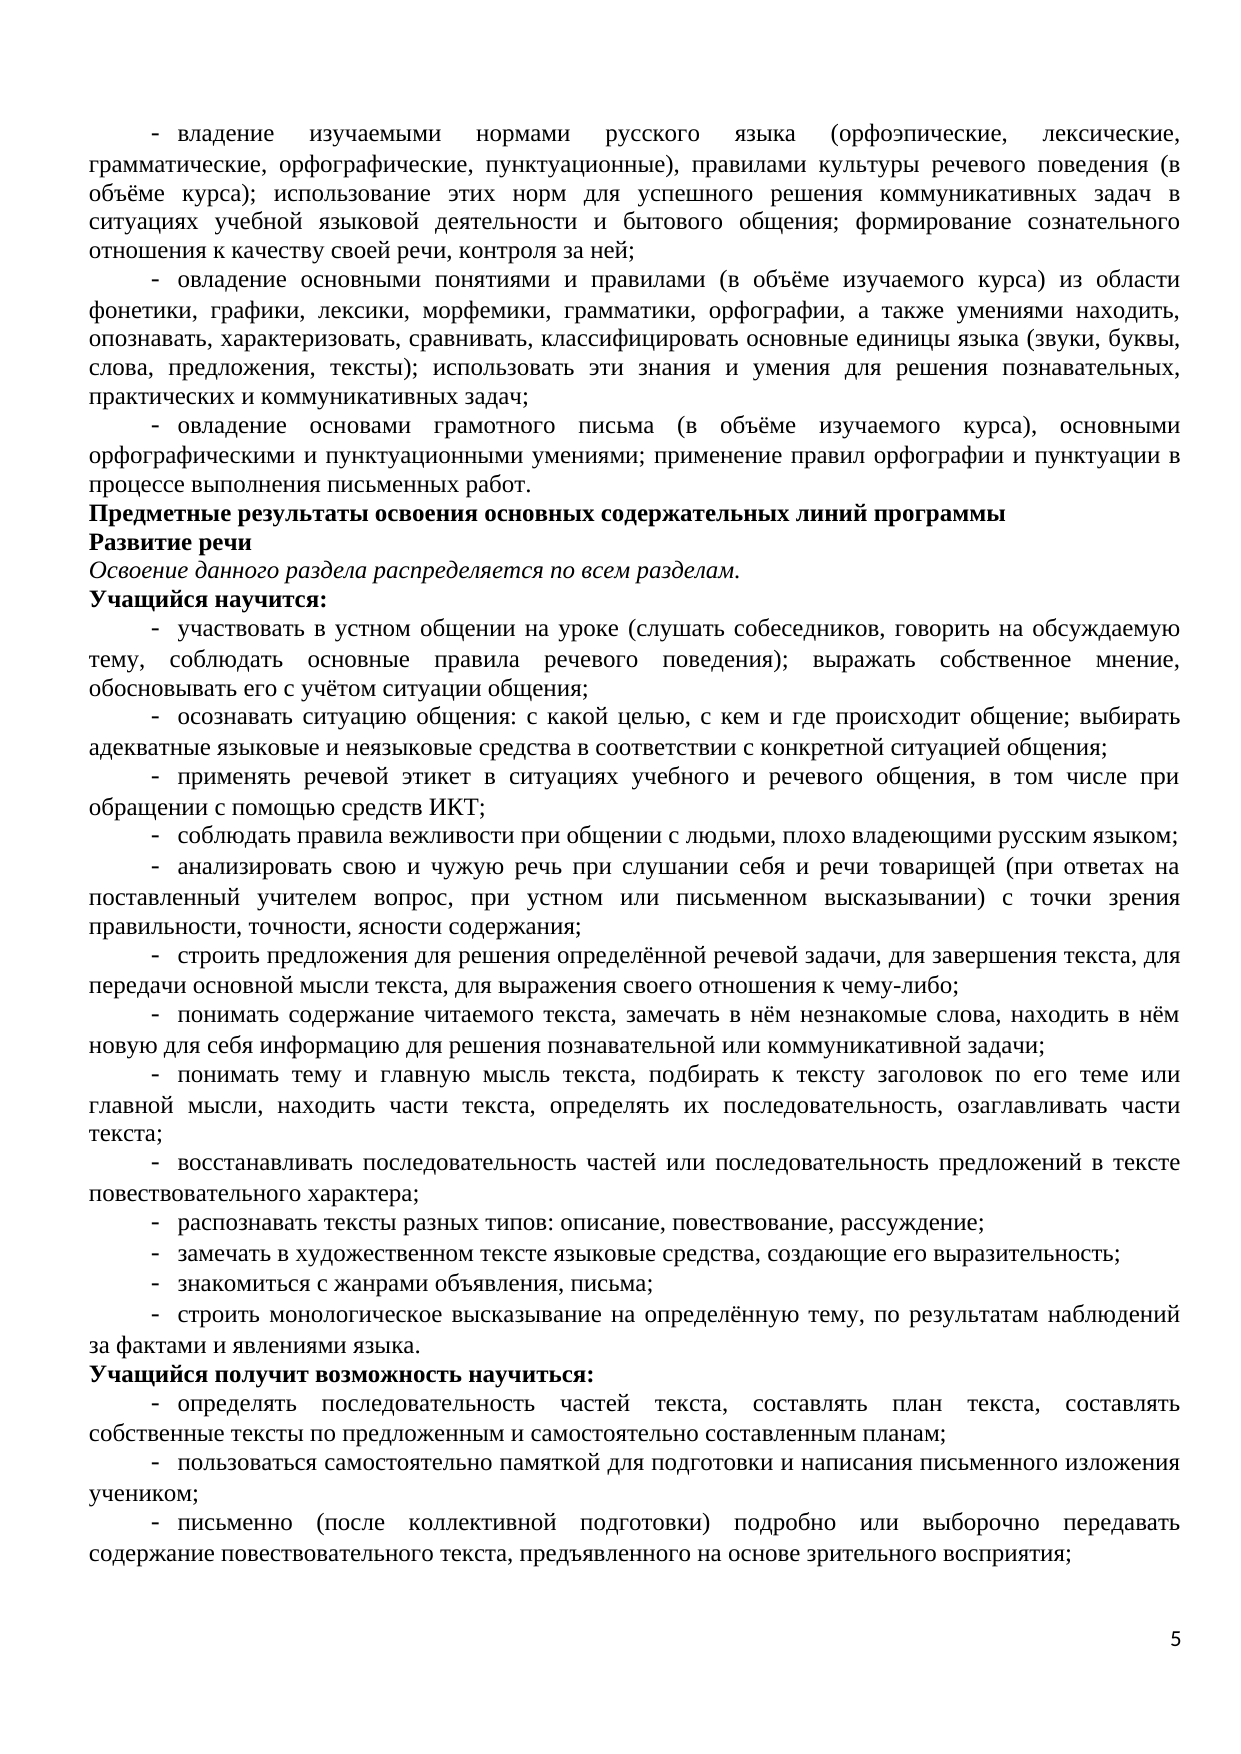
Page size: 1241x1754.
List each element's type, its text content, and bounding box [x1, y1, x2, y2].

list Предметные результаты освоения основных содержательных линий программы [89, 498, 1181, 527]
list письменно (после коллективной подготовки) подробно или выборочно передавать содержание повествовательного текста, предъявленного на основе зрительного восприятия; [89, 1507, 1181, 1566]
list Развитие речи [89, 527, 1181, 556]
list владение изучаемыми нормами русского языка (орфоэпические, лексические, грамматические, орфографические, пунктуационные), правилами культуры речевого поведения (в объёме курса); использование этих норм для успешного решения коммуникативных задач в ситуациях учебной языковой деятельности и бытового общения; формирование сознательного отношения к качеству своей речи, контроля за ней; [89, 118, 1181, 264]
list строить монологическое высказывание на определённую тему, по результатам наблюдений за фактами и явлениями языка. [89, 1299, 1181, 1359]
list участвовать в устном общении на уроке (слушать собеседников, говорить на обсуждаемую тему, соблюдать основные правила речевого поведения); выражать собственное мнение, обосновывать его с учётом ситуации общения; [89, 613, 1181, 701]
list восстанавливать последовательность частей или последовательность предложений в тексте повествовательного характера; [89, 1147, 1181, 1207]
list осознавать ситуацию общения: с какой целью, с кем и где происходит общение; выбирать адекватные языковые и неязыковые средства в соответствии с конкретной ситуацией общения; [89, 701, 1181, 761]
list знакомиться с жанрами объявления, письма; [89, 1268, 1181, 1299]
list анализировать свою и чужую речь при слушании себя и речи товарищей (при ответах на поставленный учителем вопрос, при устном или письменном высказывании) с точки зрения правильности, точности, ясности содержания; [89, 851, 1181, 940]
list Учащийся получит возможность научиться: [89, 1359, 1181, 1388]
list овладение основными понятиями и правилами (в объёме изучаемого курса) из области фонетики, графики, лексики, морфемики, грамматики, орфографии, а также умениями находить, опознавать, характеризовать, сравнивать, классифицировать основные единицы языка (звуки, буквы, слова, предложения, тексты); использовать эти знания и умения для решения познавательных, практических и коммуникативных задач; [89, 264, 1181, 410]
list замечать в художественном тексте языковые средства, создающие его выразительность; [89, 1238, 1181, 1268]
list распознавать тексты разных типов: описание, повествование, рассуждение; [89, 1207, 1181, 1238]
list Освоение данного раздела распределяется по всем разделам. [89, 556, 1181, 584]
list определять последовательность частей текста, составлять план текста, составлять собственные тексты по предложенным и самостоятельно составленным планам; [89, 1388, 1181, 1447]
list применять речевой этикет в ситуациях учебного и речевого общения, в том числе при обращении с помощью средств ИКТ; [89, 761, 1181, 821]
list понимать тему и главную мысль текста, подбирать к тексту заголовок по его теме или главной мысли, находить части текста, определять их последовательность, озаглавливать части текста; [89, 1059, 1181, 1147]
list Учащийся научится: [89, 584, 1181, 613]
list соблюдать правила вежливости при общении с людьми, плохо владеющими русским языком; [89, 821, 1181, 851]
list овладение основами грамотного письма (в объёме изучаемого курса), основными орфографическими и пунктуационными умениями; применение правил орфографии и пунктуации в процессе выполнения письменных работ. [89, 410, 1181, 498]
list строить предложения для решения определённой речевой задачи, для завершения текста, для передачи основной мысли текста, для выражения своего отношения к чему-либо; [89, 940, 1181, 999]
list понимать содержание читаемого текста, замечать в нём незнакомые слова, находить в нём новую для себя информацию для решения познавательной или коммуникативной задачи; [89, 999, 1181, 1059]
list пользоваться самостоятельно памяткой для подготовки и написания письменного изложения учеником; [89, 1447, 1181, 1507]
